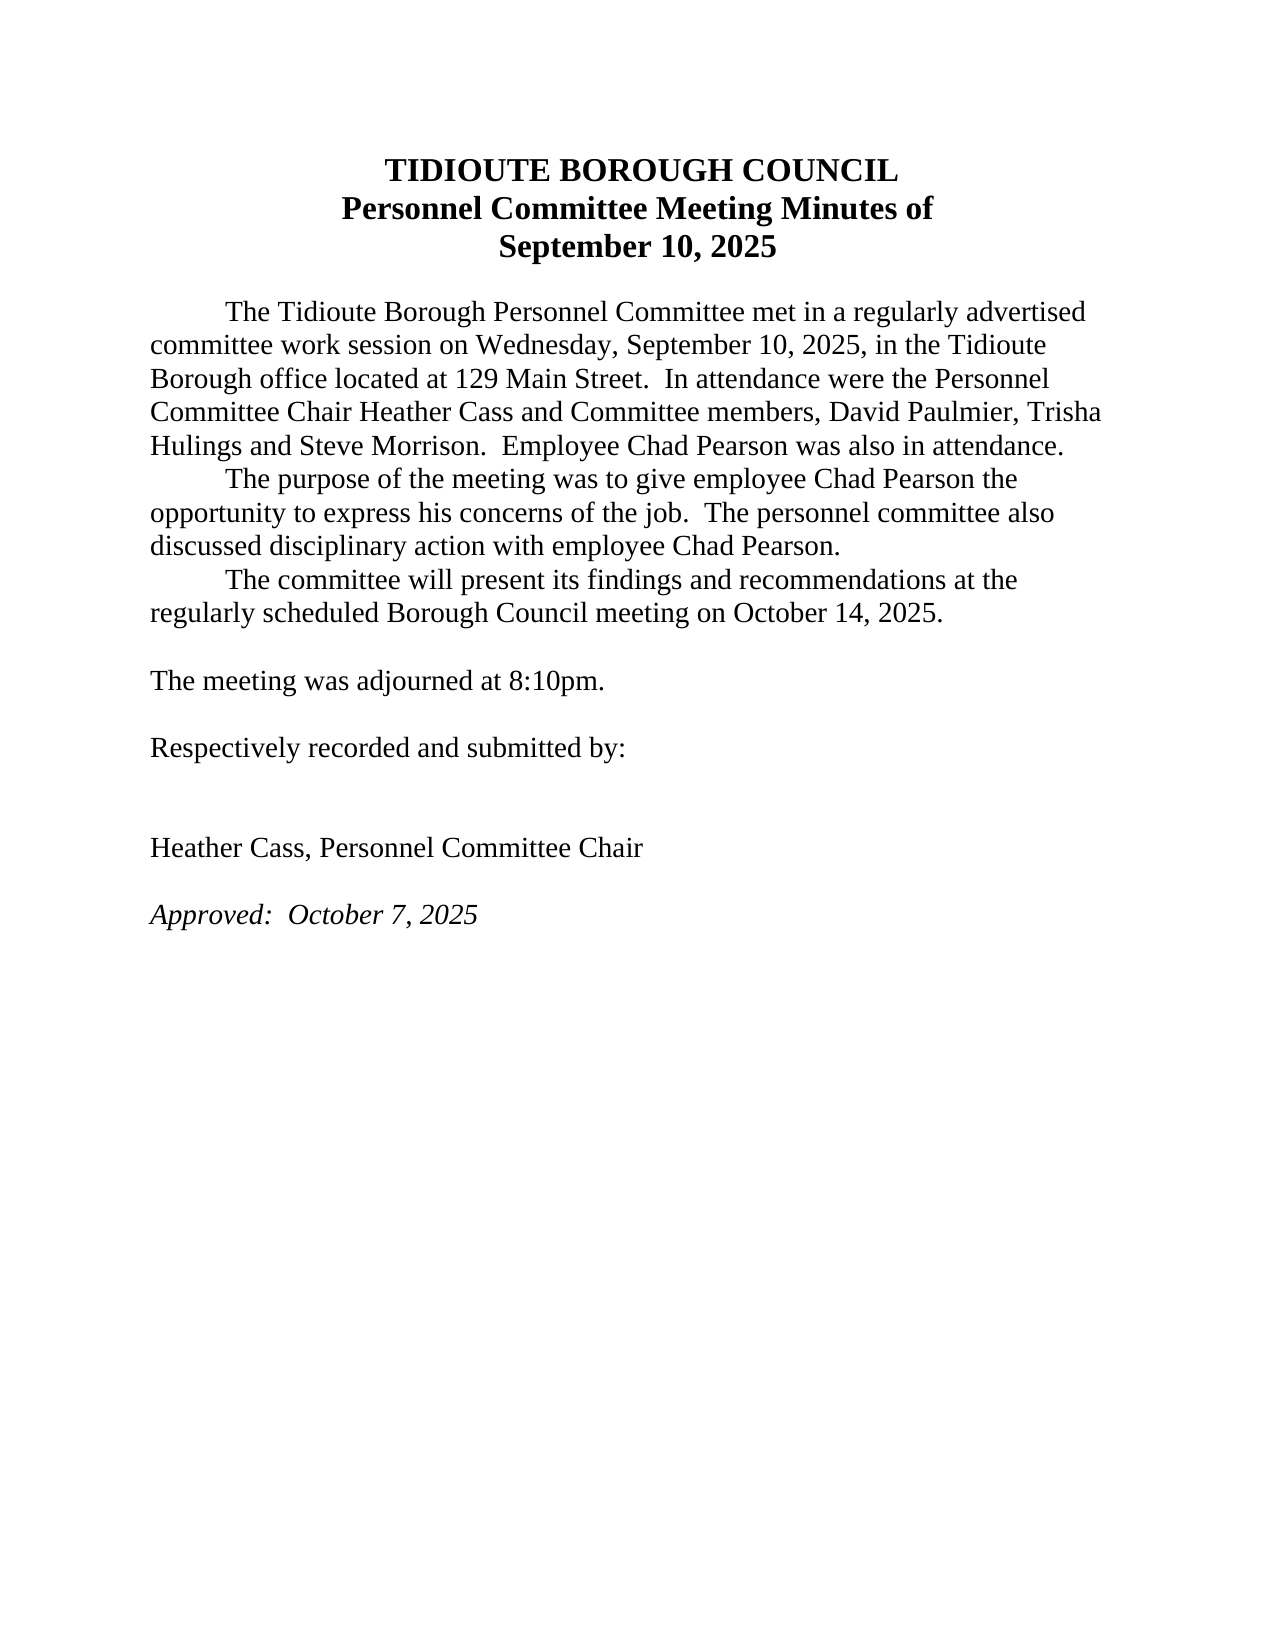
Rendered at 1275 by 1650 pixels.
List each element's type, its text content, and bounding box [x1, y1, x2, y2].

text TIDIOUTE BOROUGH COUNCIL [150, 150, 1125, 188]
text Respectively recorded and submitted by: [150, 730, 1125, 763]
text Personnel Committee Meeting Minutes of [150, 188, 1125, 227]
text Heather Cass, Personnel Committee Chair [150, 830, 1125, 864]
text The Tidioute Borough Personnel Committee met in a regularly advertised committee work session on Wednesday, September 10, 2025, in the Tidioute Borough office located at 129 Main Street. In attendance were the Personnel Committee Chair Heather Cass and Committee members, David Paulmier, Trisha Hulings and Steve Morrison. Employee Chad Pearson was also in attendance. [150, 294, 1125, 461]
text The purpose of the meeting was to give employee Chad Pearson the opportunity to express his concerns of the job. The personnel committee also discussed disciplinary action with employee Chad Pearson. [150, 461, 1125, 562]
text The meeting was adjourned at 8:10pm. [150, 663, 1125, 696]
text The committee will present its findings and recommendations at the regularly scheduled Borough Council meeting on October 14, 2025. [150, 562, 1125, 629]
text Approved: October 7, 2025 [150, 897, 1125, 931]
text September 10, 2025 [150, 227, 1125, 265]
